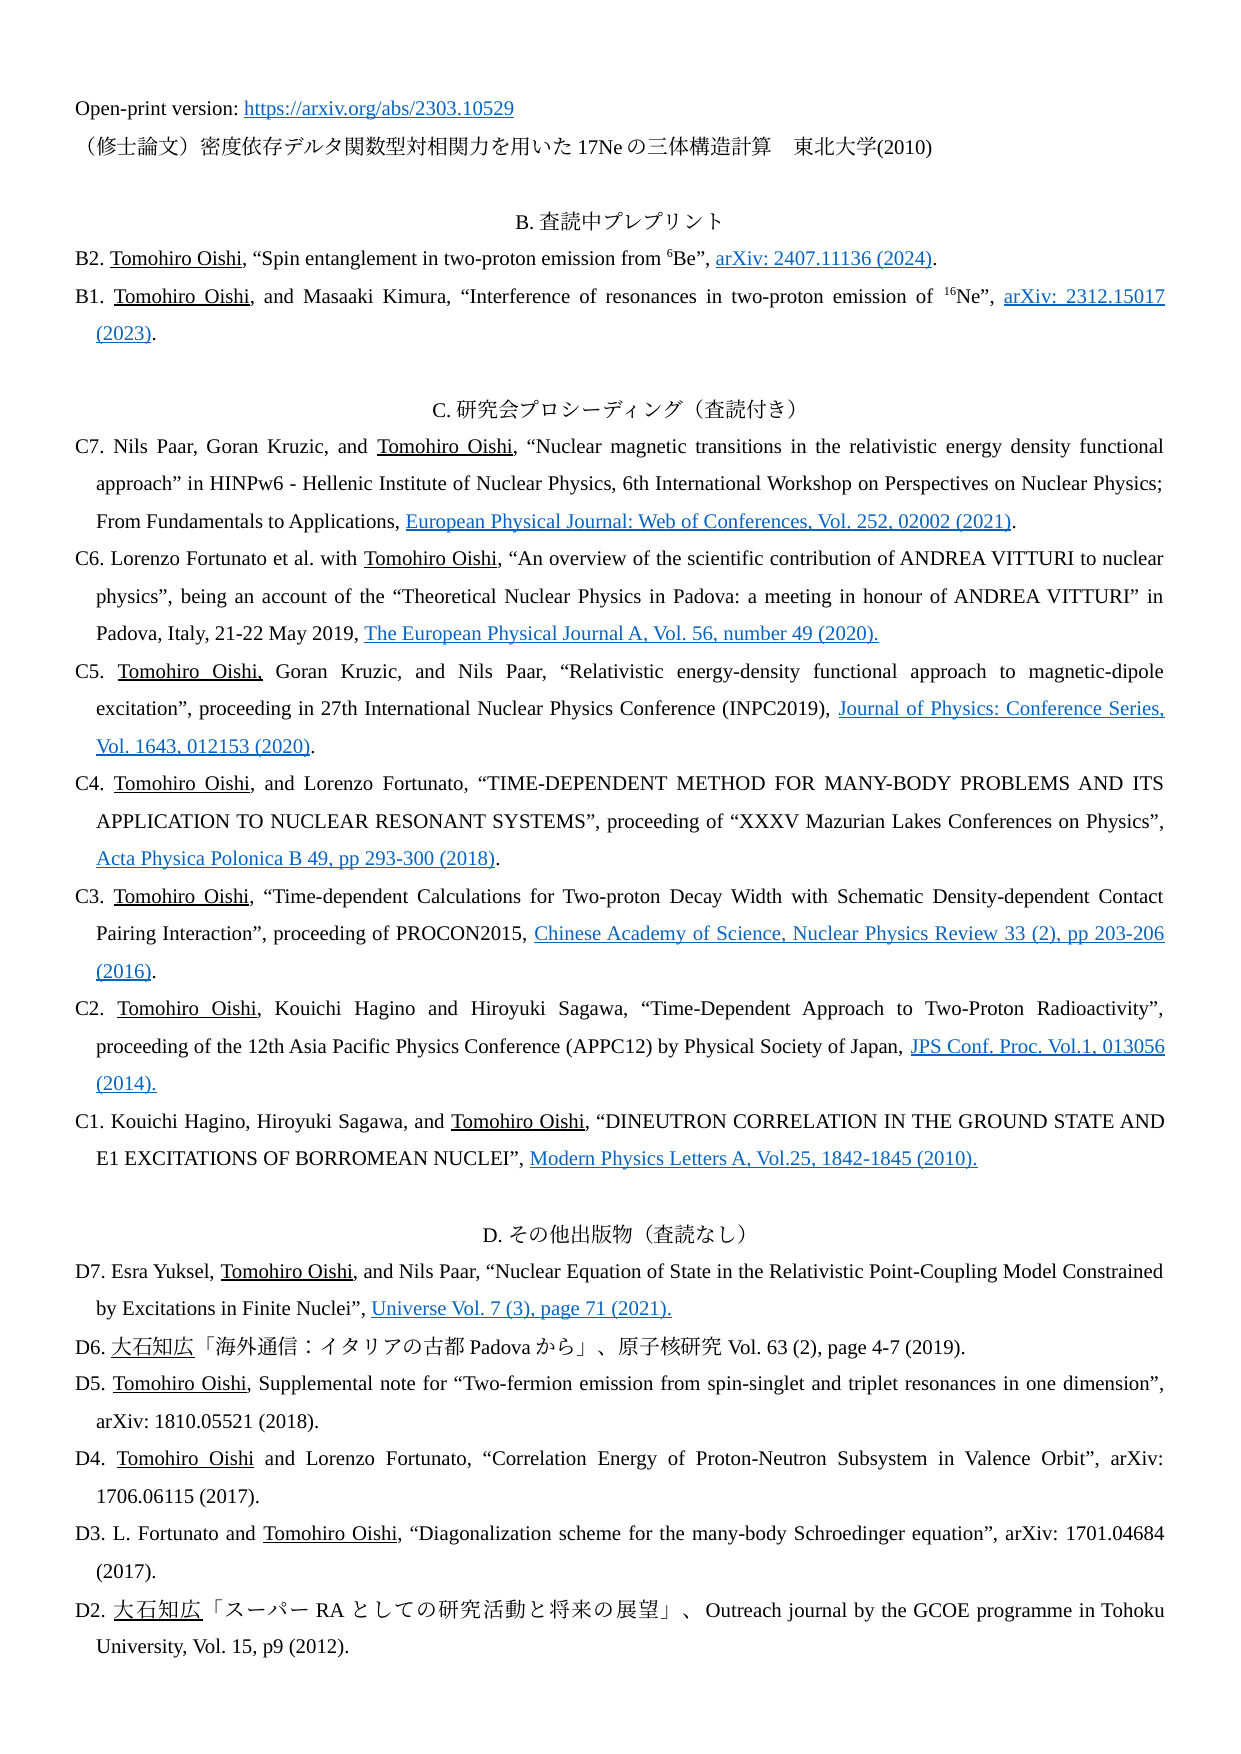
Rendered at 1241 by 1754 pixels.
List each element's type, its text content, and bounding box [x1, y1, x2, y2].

text B. 査読中プレプリント [75, 202, 1165, 239]
text （修士論文）密度依存デルタ関数型対相関力を用いた17Neの三体構造計算 東北大学(2010) [75, 127, 1165, 164]
text B1. Tomohiro Oishi, and Masaaki Kimura, “Interference of resonances in two-proton emission of 16Ne”, arXiv: 2312.15017 (2023). [75, 277, 1165, 352]
text C7. Nils Paar, Goran Kruzic, and Tomohiro Oishi, “Nuclear magnetic transitions in the relativistic energy density functional approach” in HINPw6 - Hellenic Institute of Nuclear Physics, 6th International Workshop on Perspectives on Nuclear Physics; From Fundamentals to Applications, European Physical Journal: Web of Conferences, Vol. 252, 02002 (2021). [75, 427, 1165, 539]
text C6. Lorenzo Fortunato et al. with Tomohiro Oishi, “An overview of the scientific contribution of ANDREA VITTURI to nuclear physics”, being an account of the “Theoretical Nuclear Physics in Padova: a meeting in honour of ANDREA VITTURI” in Padova, Italy, 21-22 May 2019, The European Physical Journal A, Vol. 56, number 49 (2020). [75, 539, 1165, 652]
text B2. Tomohiro Oishi, “Spin entanglement in two-proton emission from 6Be”, arXiv: 2407.11136 (2024). [75, 239, 1165, 277]
text D4. Tomohiro Oishi and Lorenzo Fortunato, “Correlation Energy of Proton-Neutron Subsystem in Valence Orbit”, arXiv: 1706.06115 (2017). [75, 1439, 1165, 1514]
text D6. 大石知広「海外通信：イタリアの古都Padovaから」、原子核研究 Vol. 63 (2), page 4-7 (2019). [75, 1327, 1165, 1364]
text C1. Kouichi Hagino, Hiroyuki Sagawa, and Tomohiro Oishi, “DINEUTRON CORRELATION IN THE GROUND STATE AND E1 EXCITATIONS OF BORROMEAN NUCLEI”, Modern Physics Letters A, Vol.25, 1842-1845 (2010). [75, 1102, 1165, 1177]
text C3. Tomohiro Oishi, “Time-dependent Calculations for Two-proton Decay Width with Schematic Density-dependent Contact Pairing Interaction”, proceeding of PROCON2015, Chinese Academy of Science, Nuclear Physics Review 33 (2), pp 203-206 (2016). [75, 877, 1165, 989]
text Open-print version: https://arxiv.org/abs/2303.10529 [75, 89, 1165, 127]
text D2. 大石知広「スーパーRAとしての研究活動と将来の展望」、Outreach journal by the GCOE programme in Tohoku University, Vol. 15, p9 (2012). [75, 1589, 1165, 1664]
text D3. L. Fortunato and Tomohiro Oishi, “Diagonalization scheme for the many-body Schroedinger equation”, arXiv: 1701.04684 (2017). [75, 1514, 1165, 1589]
text C4. Tomohiro Oishi, and Lorenzo Fortunato, “TIME-DEPENDENT METHOD FOR MANY-BODY PROBLEMS AND ITS APPLICATION TO NUCLEAR RESONANT SYSTEMS”, proceeding of “XXXV Mazurian Lakes Conferences on Physics”, Acta Physica Polonica B 49, pp 293-300 (2018). [75, 764, 1165, 877]
text C. 研究会プロシーディング（査読付き） [75, 389, 1165, 427]
text D5. Tomohiro Oishi, Supplemental note for “Two-fermion emission from spin-singlet and triplet resonances in one dimension”, arXiv: 1810.05521 (2018). [75, 1364, 1165, 1439]
text D7. Esra Yuksel, Tomohiro Oishi, and Nils Paar, “Nuclear Equation of State in the Relativistic Point-Coupling Model Constrained by Excitations in Finite Nuclei”, Universe Vol. 7 (3), page 71 (2021). [75, 1252, 1165, 1327]
text C5. Tomohiro Oishi, Goran Kruzic, and Nils Paar, “Relativistic energy-density functional approach to magnetic-dipole excitation”, proceeding in 27th International Nuclear Physics Conference (INPC2019), Journal of Physics: Conference Series, Vol. 1643, 012153 (2020). [75, 652, 1165, 764]
text C2. Tomohiro Oishi, Kouichi Hagino and Hiroyuki Sagawa, “Time-Dependent Approach to Two-Proton Radioactivity”, proceeding of the 12th Asia Pacific Physics Conference (APPC12) by Physical Society of Japan, JPS Conf. Proc. Vol.1, 013056 (2014). [75, 989, 1165, 1102]
text D. その他出版物（査読なし） [75, 1214, 1165, 1252]
